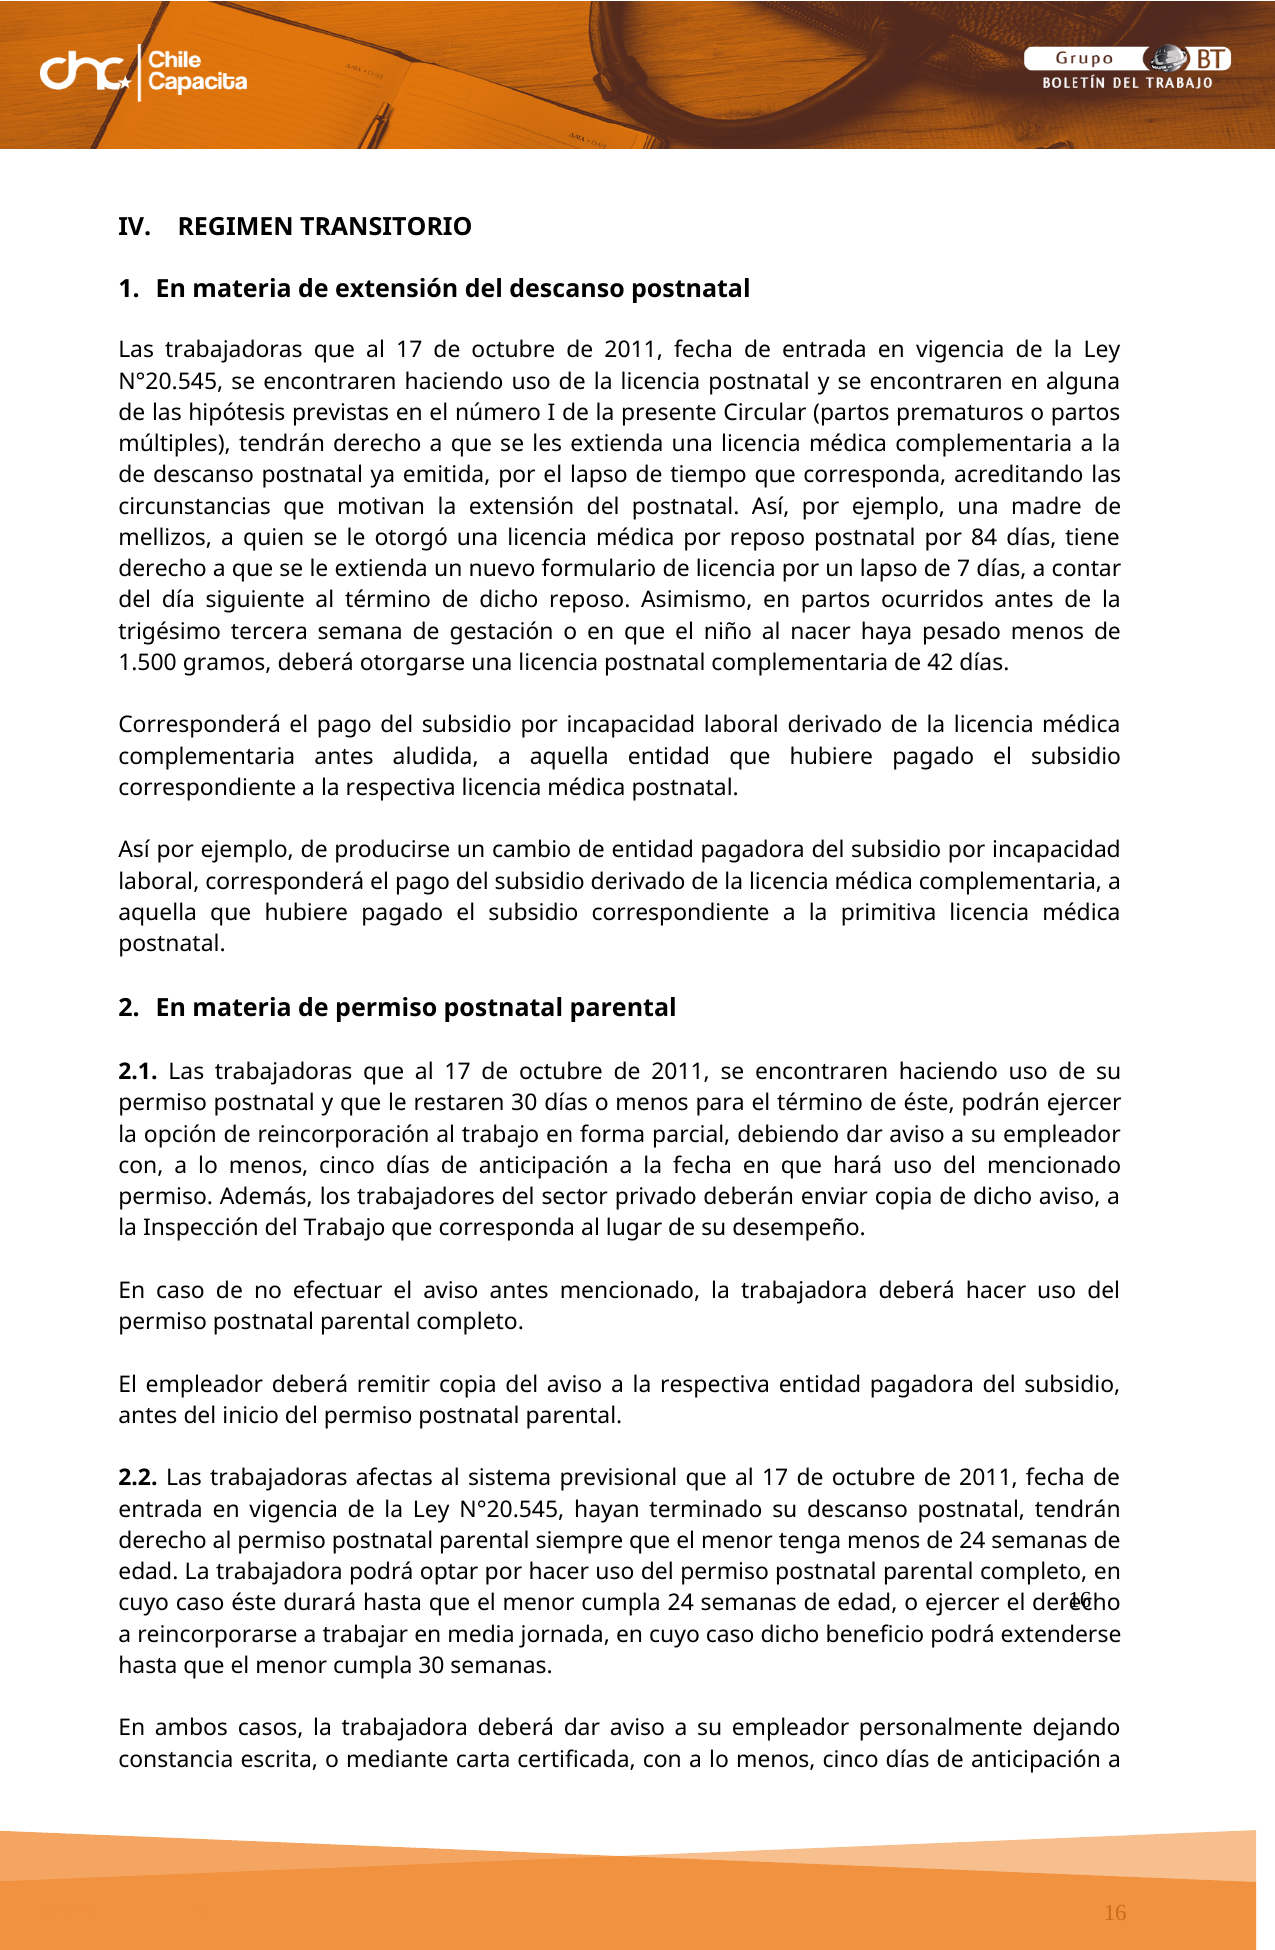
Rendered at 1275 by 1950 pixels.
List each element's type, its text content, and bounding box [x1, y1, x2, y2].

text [118, 1711, 1122, 1774]
text Las trabajadoras que al 17 de octubre de 2011, fecha de entrada en vigencia de la Ley N°20.545, se encontraren haciendo uso de la licencia postnatal y se encontraren en alguna de las hipótesis previstas en el número I de la presente Circular (partos prematuros o partos múltiples), tendrán derecho a que se les extienda una licencia médica complementaria a la de descanso postnatal ya emitida, por el lapso de tiempo que corresponda, acreditando las circunstancias que motivan la extensión del postnatal. Así, por ejemplo, una madre de mellizos, a quien se le otorgó una licencia médica por reposo postnatal por 84 días, tiene derecho a que se le extienda un nuevo formulario de licencia por un lapso de 7 días, a contar del día siguiente al término de dicho reposo. Asimismo, en partos ocurridos antes de la trigésimo tercera semana de gestación o en que el niño al nacer haya pesado menos de 1.500 gramos, deberá otorgarse una licencia postnatal complementaria de 42 días. [118, 333, 1122, 677]
subtitle En materia de permiso postnatal parental [118, 990, 1122, 1024]
text En caso de no efectuar el aviso antes mencionado, la trabajadora deberá hacer uso del permiso postnatal parental completo. [118, 1274, 1122, 1336]
list Así por ejemplo, de producirse un cambio de entidad pagadora del subsidio por incapacidad laboral, corresponderá el pago del subsidio derivado de la licencia médica complementaria, a aquella que hubiere pagado el subsidio correspondiente a la primitiva licencia médica postnatal. [118, 833, 1122, 958]
text El empleador deberá remitir copia del aviso a la respectiva entidad pagadora del subsidio, antes del inicio del permiso postnatal parental. [118, 1367, 1122, 1430]
subtitle REGIMEN TRANSITORIO [118, 208, 1122, 242]
subtitle En materia de extensión del descanso postnatal [118, 271, 1122, 305]
picture [0, 1, 1275, 149]
list Corresponderá el pago del subsidio por incapacidad laboral derivado de la licencia médica complementaria antes aludida, a aquella entidad que hubiere pagado el subsidio correspondiente a la respectiva licencia médica postnatal. [118, 708, 1122, 802]
list 2.1. Las trabajadoras que al 17 de octubre de 2011, se encontraren haciendo uso de su permiso postnatal y que le restaren 30 días o menos para el término de éste, podrán ejercer la opción de reincorporación al trabajo en forma parcial, debiendo dar aviso a su empleador con, a lo menos, cinco días de anticipación a la fecha en que hará uso del mencionado permiso. Además, los trabajadores del sector privado deberán enviar copia de dicho aviso, a la Inspección del Trabajo que corresponda al lugar de su desempeño. [118, 1055, 1122, 1242]
text 2.2. Las trabajadoras afectas al sistema previsional que al 17 de octubre de 2011, fecha de entrada en vigencia de la Ley N°20.545, hayan terminado su descanso postnatal, tendrán derecho al permiso postnatal parental siempre que el menor tenga menos de 24 semanas de edad. La trabajadora podrá optar por hacer uso del permiso postnatal parental completo, en cuyo caso éste durará hasta que el menor cumpla 24 semanas de edad, o ejercer el derecho a reincorporarse a trabajar en media jornada, en cuyo caso dicho beneficio podrá extenderse hasta que el menor cumpla 30 semanas. [118, 1461, 1122, 1680]
